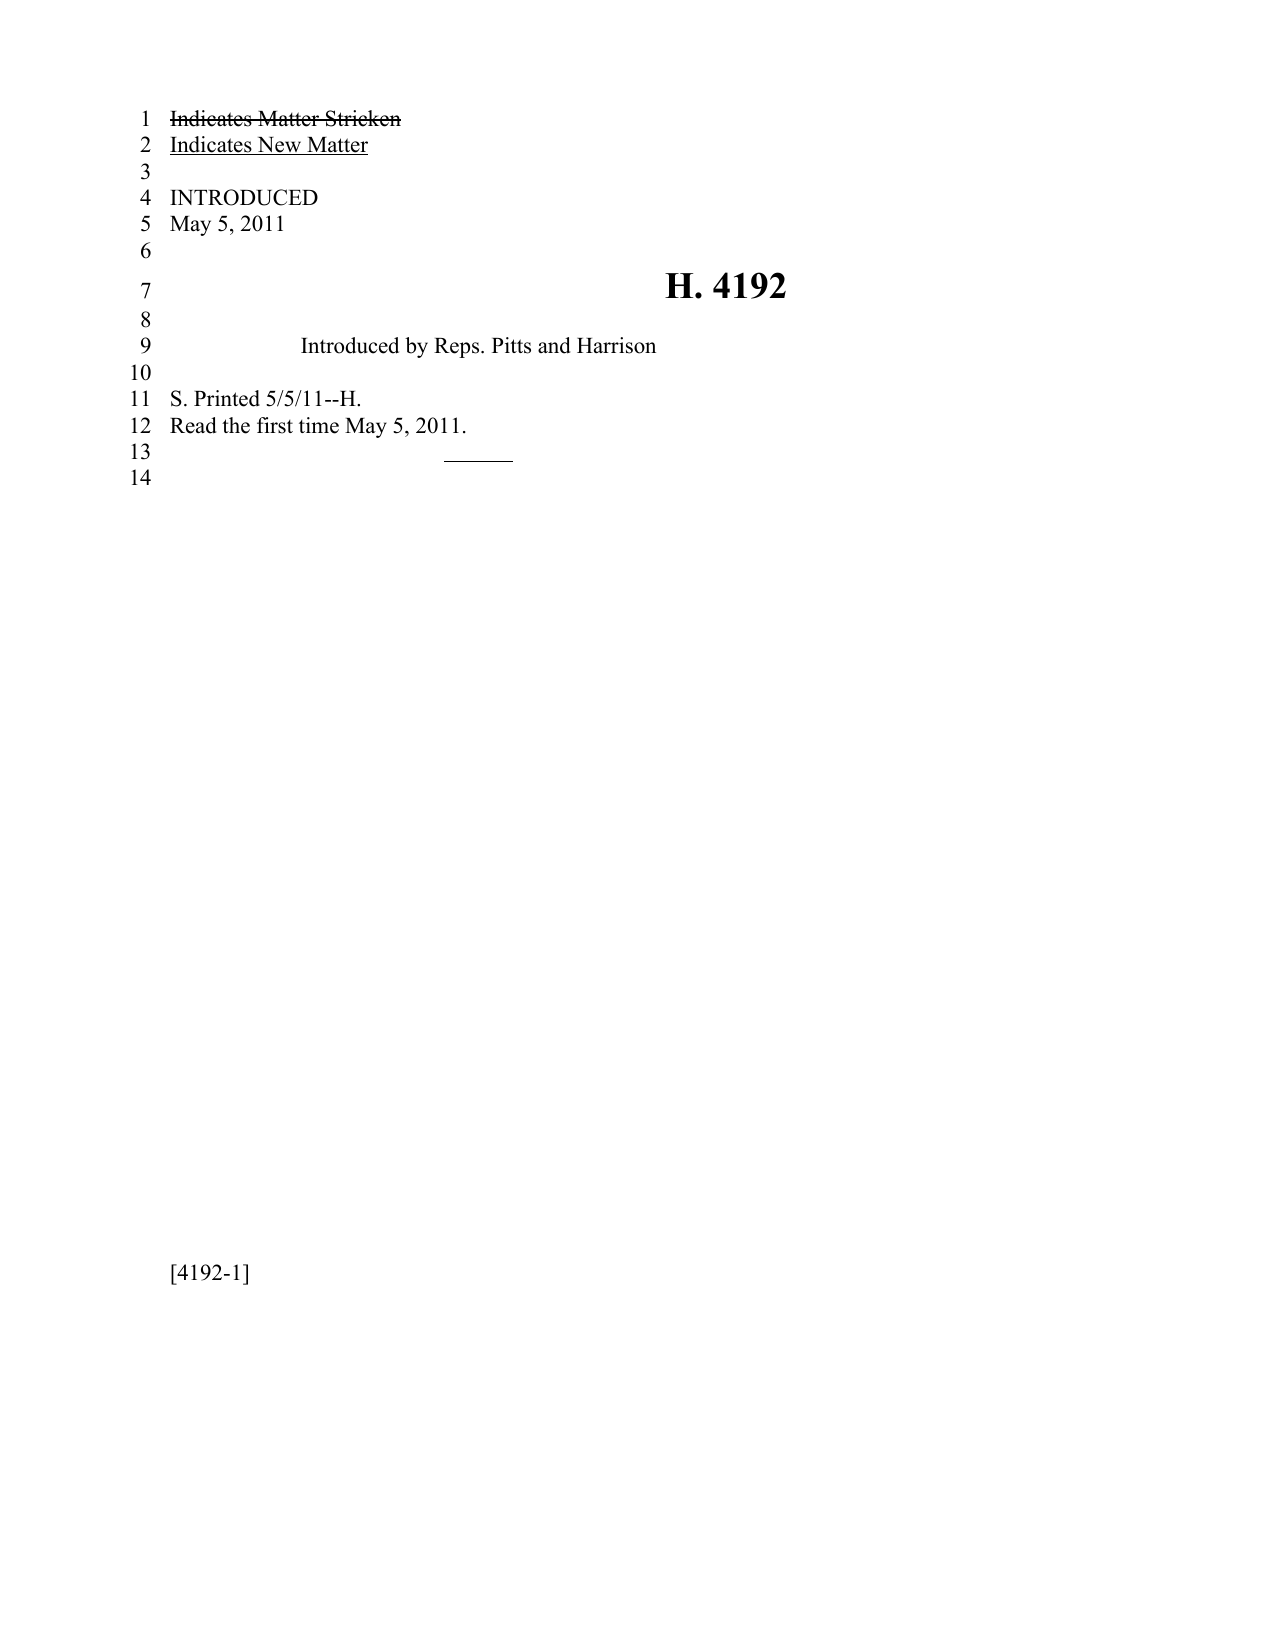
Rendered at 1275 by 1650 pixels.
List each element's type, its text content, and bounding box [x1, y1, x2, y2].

text S. Printed 5/5/11--H. [169, 385, 787, 412]
text H. 4192 [169, 263, 787, 306]
text Introduced by Reps. Pitts and Harrison [169, 333, 787, 359]
text Read the first time May 5, 2011. [169, 412, 787, 438]
text May 5, 2011 [169, 210, 787, 237]
text INTRODUCED [169, 184, 787, 210]
text Indicates New Matter [169, 131, 787, 158]
text Indicates Matter Stricken [169, 105, 787, 131]
